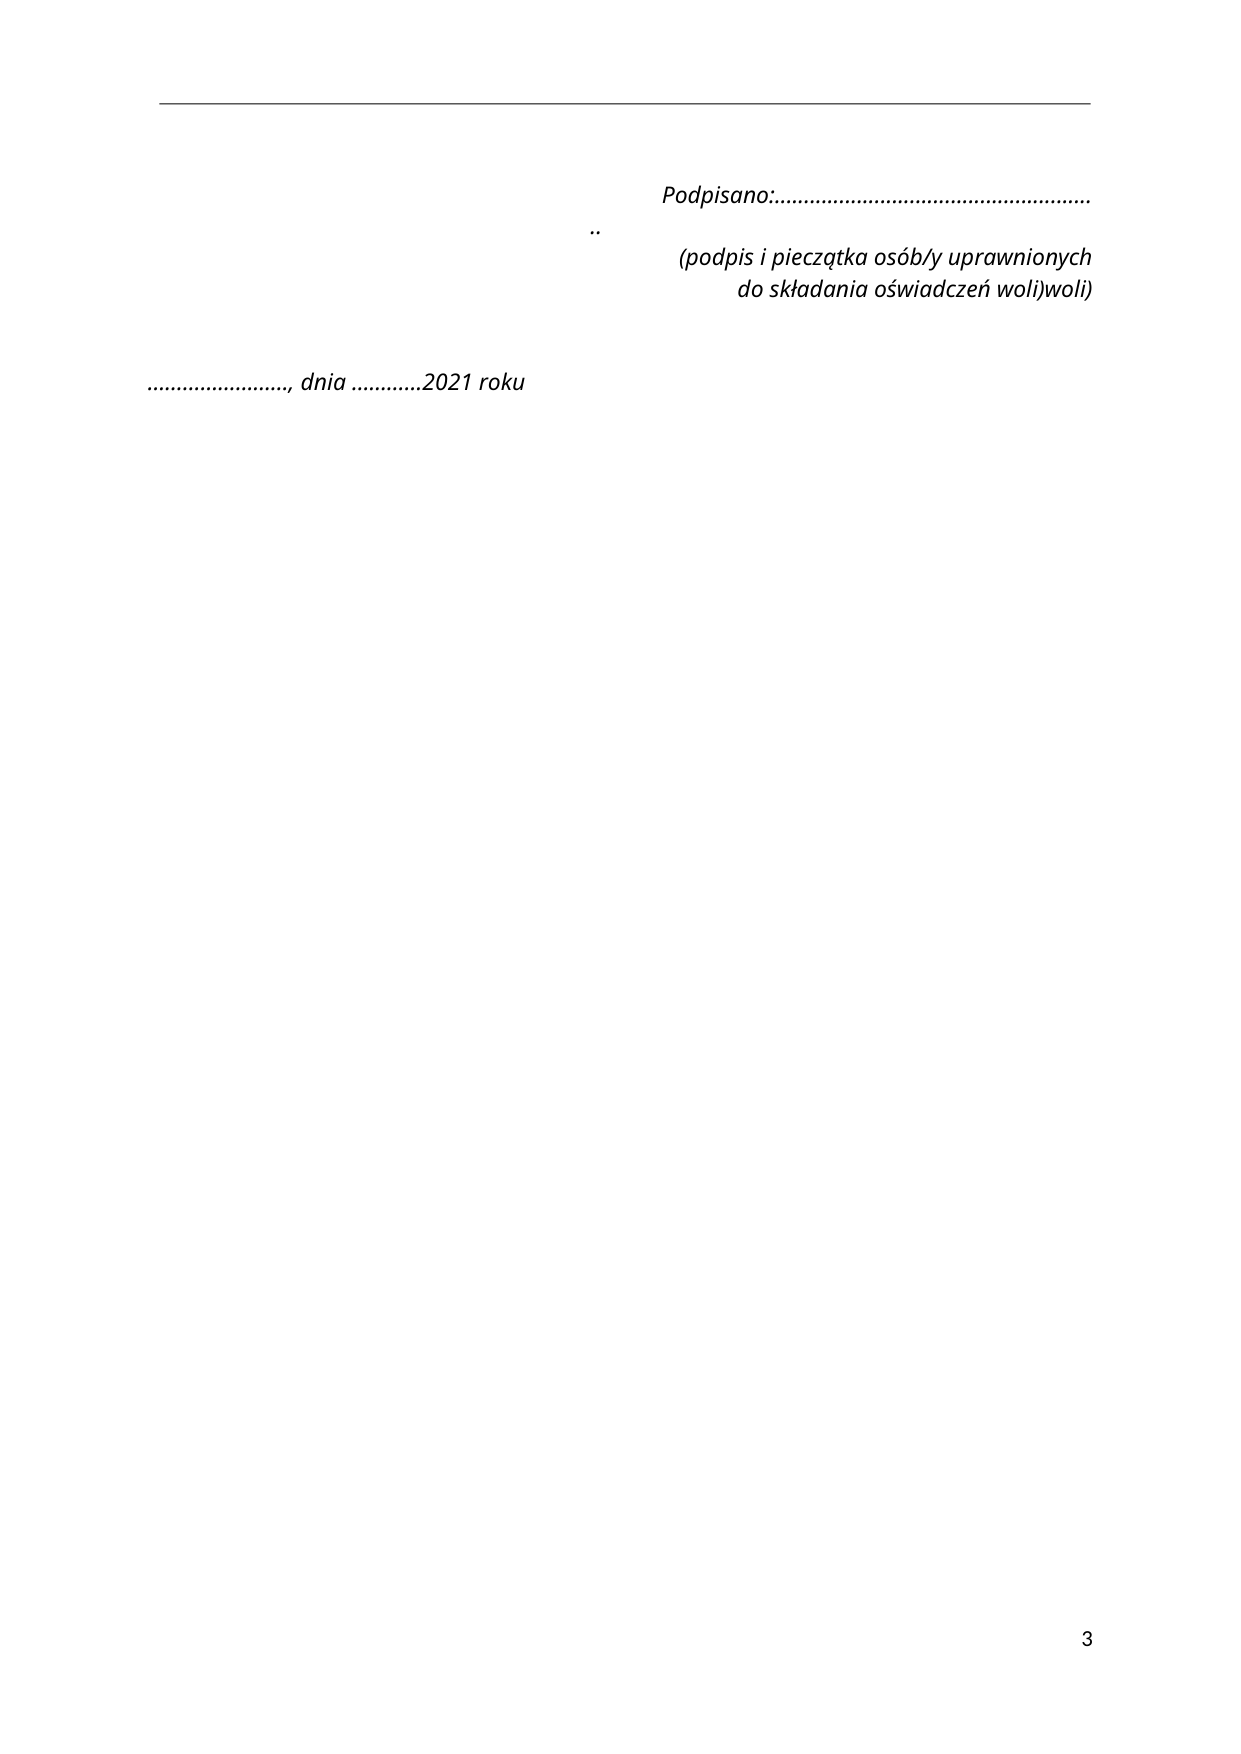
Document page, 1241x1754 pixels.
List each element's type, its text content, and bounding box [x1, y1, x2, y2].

text Podpisano:........................................................ [590, 179, 1093, 241]
text do składania oświadczeń woli)woli) [148, 273, 1093, 304]
text (podpis i pieczątka osób/y uprawnionych [148, 241, 1093, 273]
text ……………………, dnia …………2021 roku [148, 366, 1093, 398]
